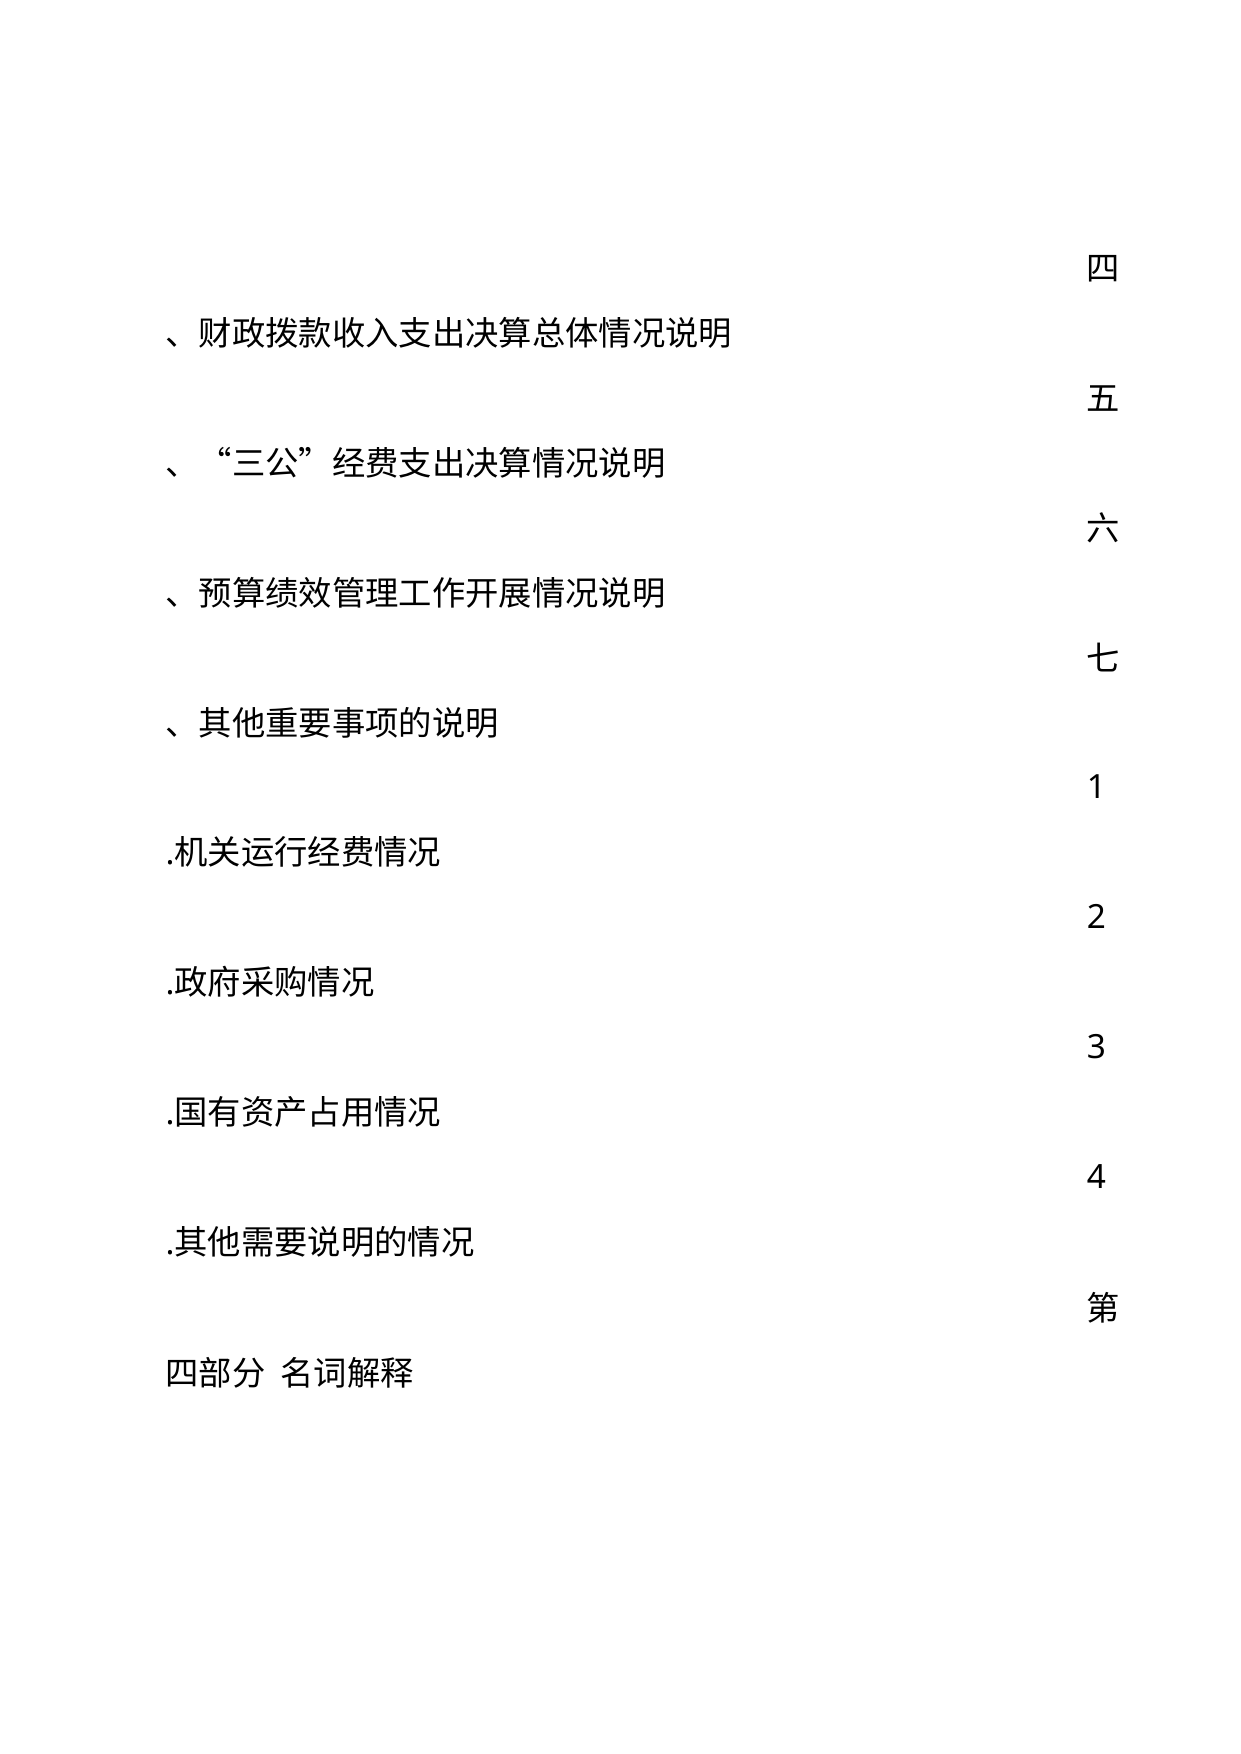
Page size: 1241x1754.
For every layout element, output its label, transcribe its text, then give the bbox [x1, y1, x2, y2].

text 七、其他重要事项的说明 [165, 623, 1087, 753]
text 四、财政拨款收入支出决算总体情况说明 [165, 233, 1087, 363]
text 2.政府采购情况 [165, 883, 1087, 1013]
text 1.机关运行经费情况 [165, 753, 1087, 883]
text 六、预算绩效管理工作开展情况说明 [165, 493, 1087, 623]
text 第四部分 名词解释 [165, 1273, 1087, 1403]
text 五、“三公”经费支出决算情况说明 [165, 363, 1087, 493]
text 3.国有资产占用情况 [165, 1013, 1087, 1143]
text 4.其他需要说明的情况 [165, 1143, 1087, 1273]
